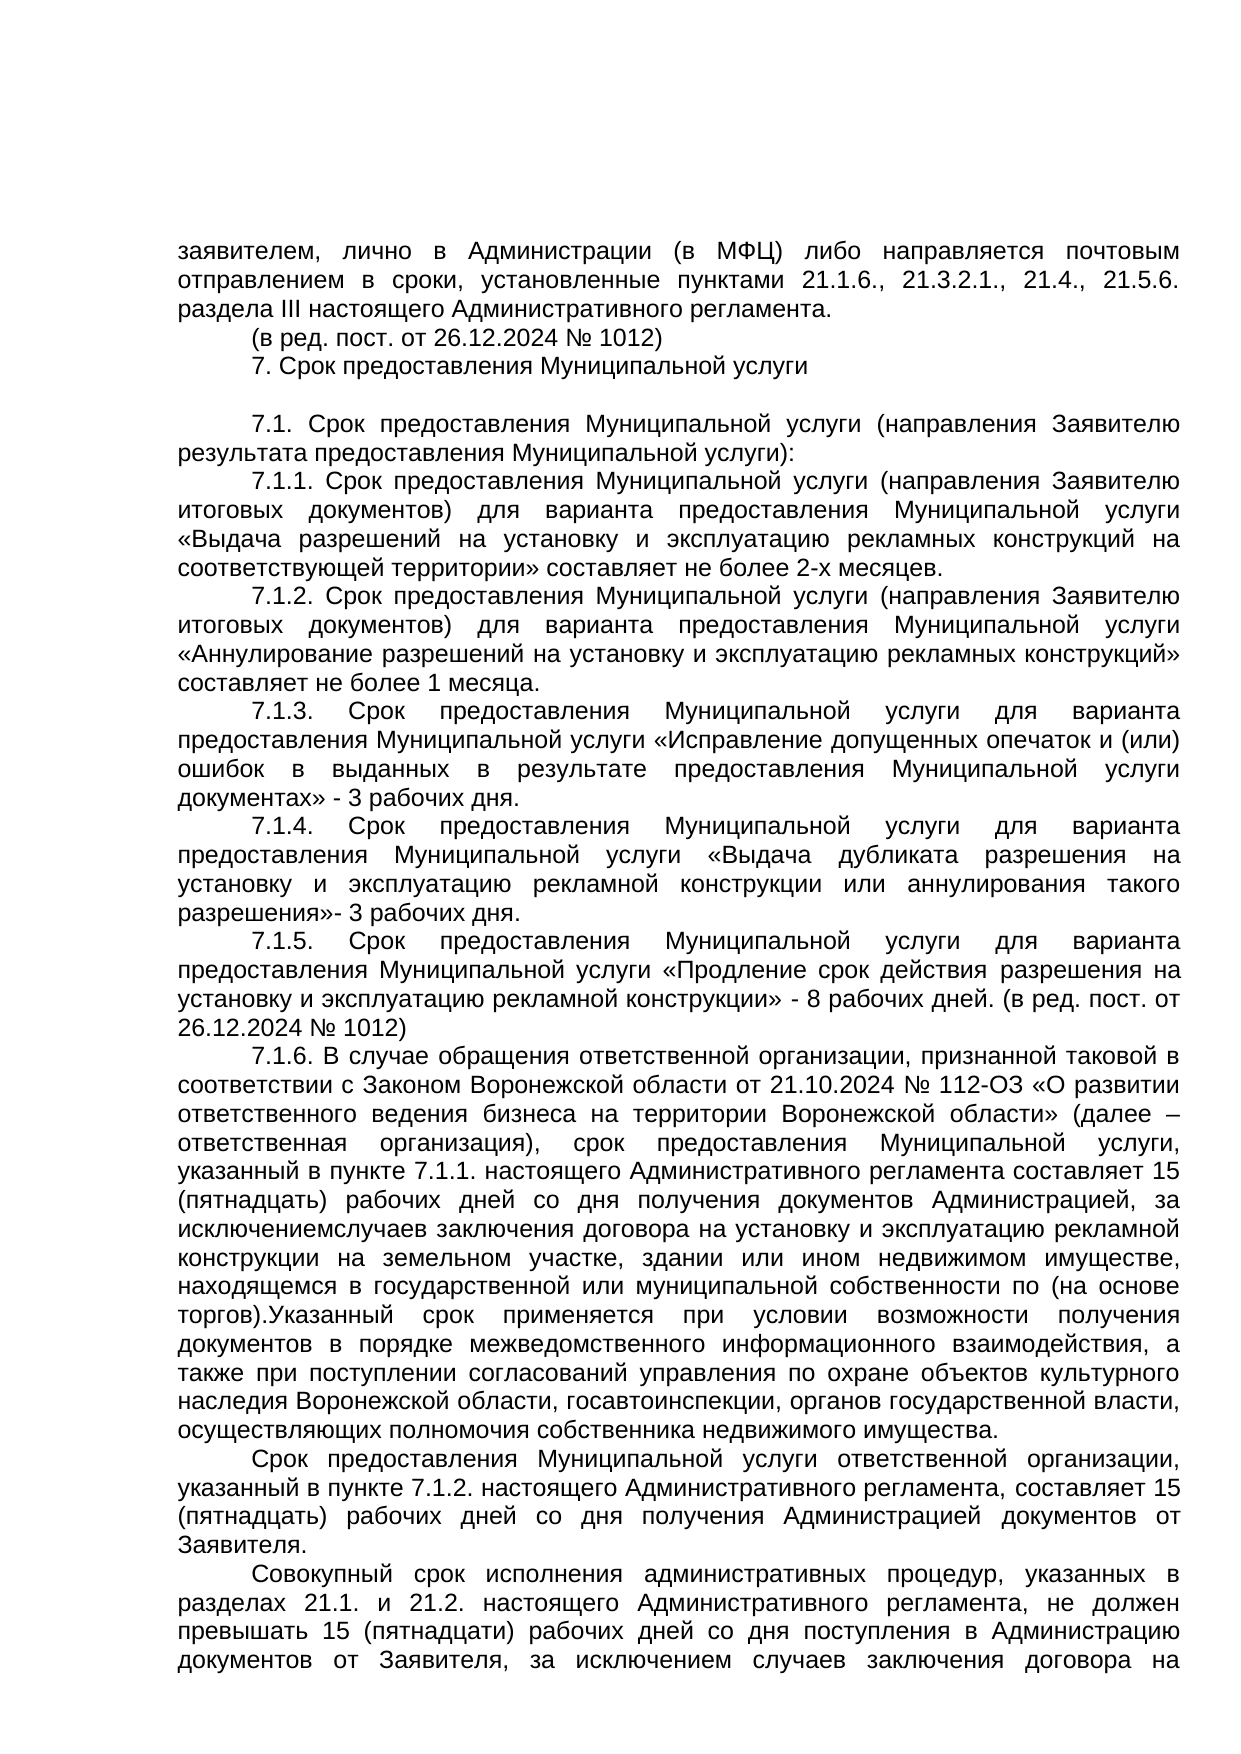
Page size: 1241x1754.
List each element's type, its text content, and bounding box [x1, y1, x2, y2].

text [177, 236, 1181, 322]
text 7.1.6. В случае обращения ответственной организации, признанной таковой в соответствии с Законом Воронежской области от 21.10.2024 № 112-ОЗ «О развитии ответственного ведения бизнеса на территории Воронежской области» (далее – ответственная организация), срок предоставления Муниципальной услуги, указанный в пункте 7.1.1. настоящего Административного регламента составляет 15 (пятнадцать) рабочих дней со дня получения документов Администрацией, за исключениемслучаев заключения договора на установку и эксплуатацию рекламной конструкции на земельном участке, здании или ином недвижимом имуществе, находящемся в государственной или муниципальной собственности по (на основе торгов).Указанный срок применяется при условии возможности получения документов в порядке межведомственного информационного взаимодействия, а также при поступлении согласований управления по охране объектов культурного наследия Воронежской области, госавтоинспекции, органов государственной власти, осуществляющих полномочия собственника недвижимого имущества. [177, 1041, 1181, 1444]
text (в ред. пост. от 26.12.2024 № 1012) [177, 322, 1181, 351]
text 7.1. Срок предоставления Муниципальной услуги (направления Заявителю результата предоставления Муниципальной услуги): [177, 409, 1181, 466]
text 7.1.5. Срок предоставления Муниципальной услуги для варианта предоставления Муниципальной услуги «Продление срок действия разрешения на установку и эксплуатацию рекламной конструкции» - 8 рабочих дней. (в ред. пост. от 26.12.2024 № 1012) [177, 926, 1181, 1041]
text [177, 1559, 1181, 1674]
text Срок предоставления Муниципальной услуги ответственной организации, указанный в пункте 7.1.2. настоящего Административного регламента, составляет 15 (пятнадцать) рабочих дней со дня получения Администрацией документов от Заявителя. [177, 1444, 1181, 1559]
text 7.1.1. Срок предоставления Муниципальной услуги (направления Заявителю итоговых документов) для варианта предоставления Муниципальной услуги «Выдача разрешений на установку и эксплуатацию рекламных конструкций на соответствующей территории» составляет не более 2-х месяцев. [177, 466, 1181, 581]
text 7. Срок предоставления Муниципальной услуги [177, 351, 1181, 380]
text 7.1.4. Срок предоставления Муниципальной услуги для варианта предоставления Муниципальной услуги «Выдача дубликата разрешения на установку и эксплуатацию рекламной конструкции или аннулирования такого разрешения»- 3 рабочих дня. [177, 811, 1181, 926]
text 7.1.3. Срок предоставления Муниципальной услуги для варианта предоставления Муниципальной услуги «Исправление допущенных опечаток и (или) ошибок в выданных в результате предоставления Муниципальной услуги документах» - 3 рабочих дня. [177, 696, 1181, 811]
text 7.1.2. Срок предоставления Муниципальной услуги (направления Заявителю итоговых документов) для варианта предоставления Муниципальной услуги «Аннулирование разрешений на установку и эксплуатацию рекламных конструкций» составляет не более 1 месяца. [177, 581, 1181, 696]
